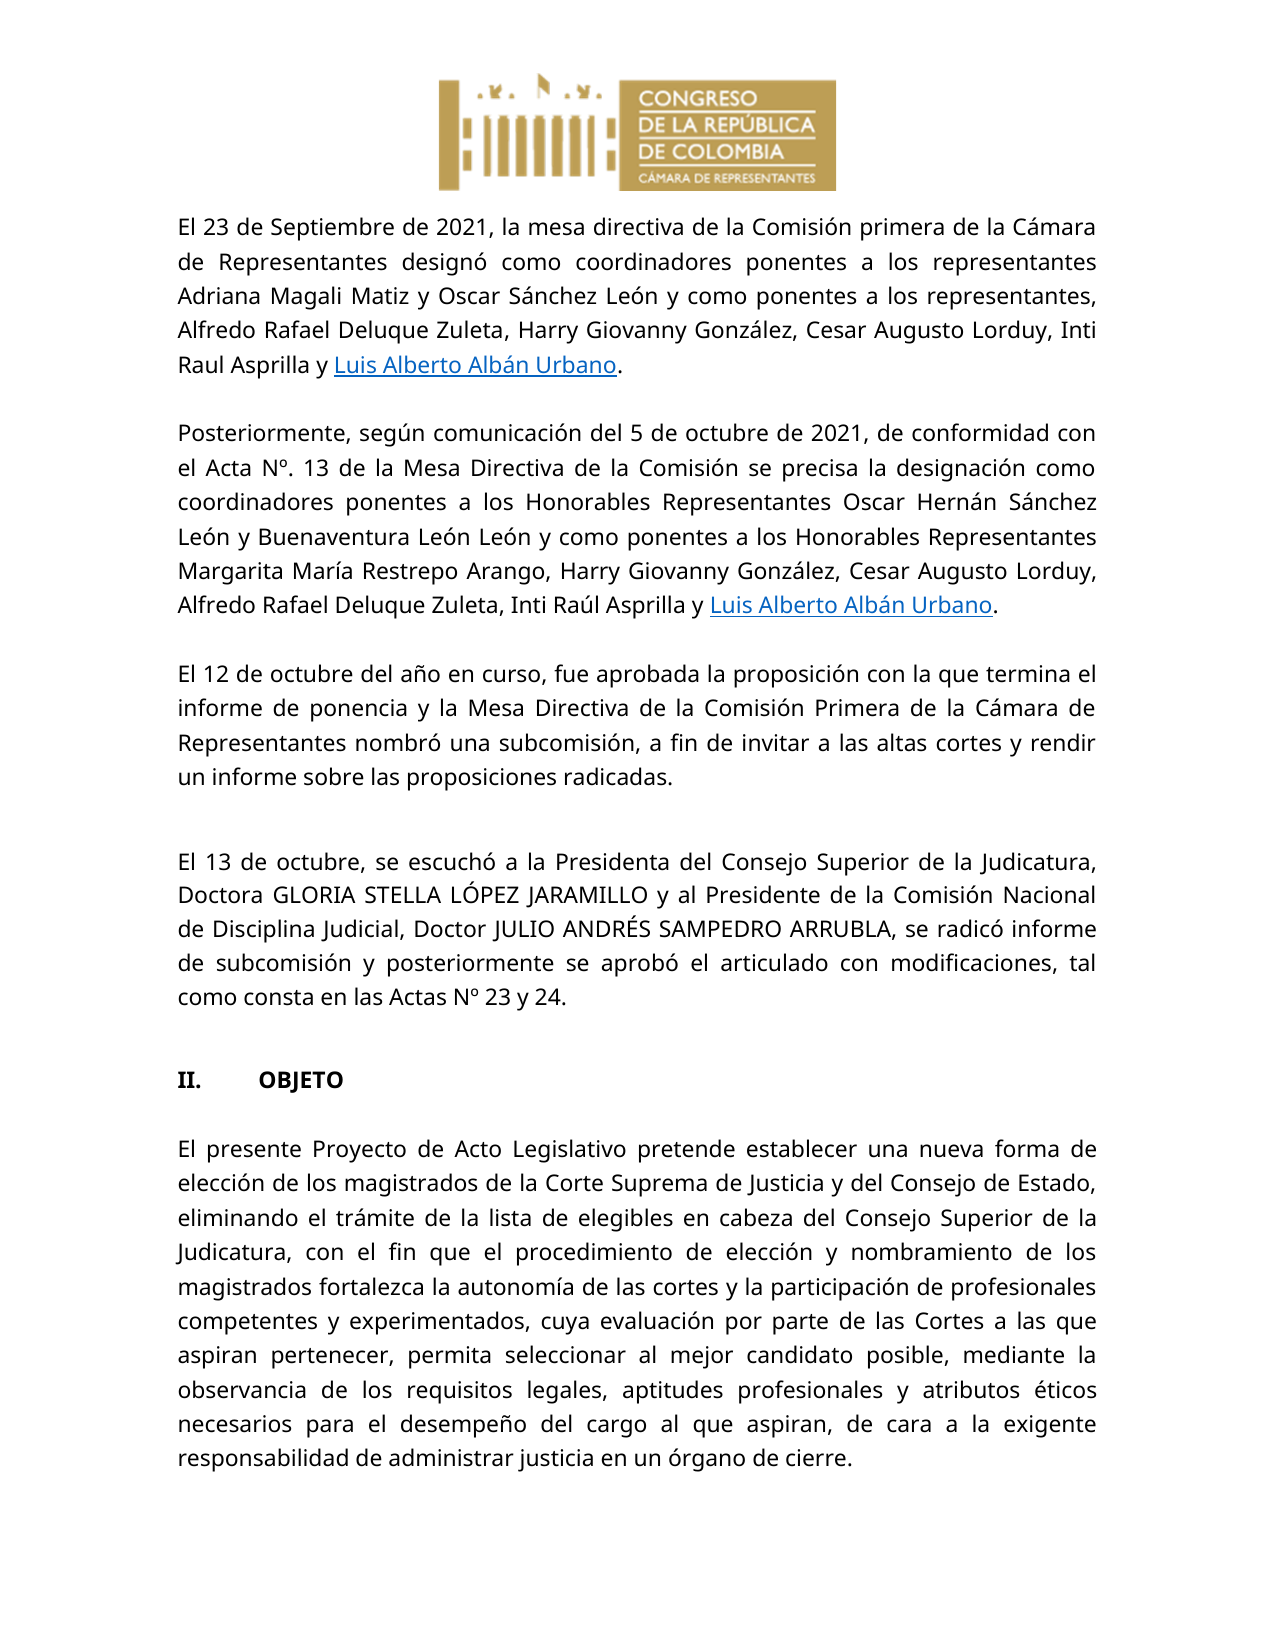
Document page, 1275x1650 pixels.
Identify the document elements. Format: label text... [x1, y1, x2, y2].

text El 12 de octubre del año en curso, fue aprobada la proposición con la que termina el informe de ponencia y la Mesa Directiva de la Comisión Primera de la Cámara de Representantes nombró una subcomisión, a fin de invitar a las altas cortes y rendir un informe sobre las proposiciones radicadas. [177, 658, 1098, 792]
picture [438, 73, 837, 191]
text El presente Proyecto de Acto Legislativo pretende establecer una nueva forma de elección de los magistrados de la Corte Suprema de Justicia y del Consejo de Estado, eliminando el trámite de la lista de elegibles en cabeza del Consejo Superior de la Judicatura, con el fin que el procedimiento de elección y nombramiento de los magistrados fortalezca la autonomía de las cortes y la participación de profesionales competentes y experimentados, cuya evaluación por parte de las Cortes a las que aspiran pertenecer, permita seleccionar al mejor candidato posible, mediante la observancia de los requisitos legales, aptitudes profesionales y atributos éticos necesarios para el desempeño del cargo al que aspiran, de cara a la exigente responsabilidad de administrar justicia en un órgano de cierre. [177, 1133, 1098, 1473]
text Posteriormente, según comunicación del 5 de octubre de 2021, de conformidad con el Acta Nº. 13 de la Mesa Directiva de la Comisión se precisa la designación como coordinadores ponentes a los Honorables Representantes Oscar Hernán Sánchez León y Buenaventura León León y como ponentes a los Honorables Representantes Margarita María Restrepo Arango, Harry Giovanny González, Cesar Augusto Lorduy, Alfredo Rafael Deluque Zuleta, Inti Raúl Asprilla y Luis Alberto Albán Urbano. [177, 417, 1098, 620]
subtitle El 13 de octubre, se escuchó a la Presidenta del Consejo Superior de la Judicatura, Doctora GLORIA STELLA LÓPEZ JARAMILLO y al Presidente de la Comisión Nacional de Disciplina Judicial, Doctor JULIO ANDRÉS SAMPEDRO ARRUBLA, se radicó informe de subcomisión y posteriormente se aprobó el articulado con modificaciones, tal como consta en las Actas Nº 23 y 24. [177, 845, 1098, 1012]
text El 23 de Septiembre de 2021, la mesa directiva de la Comisión primera de la Cámara de Representantes designó como coordinadores ponentes a los representantes Adriana Magali Matiz y Oscar Sánchez León y como ponentes a los representantes, Alfredo Rafael Deluque Zuleta, Harry Giovanny González, Cesar Augusto Lorduy, Inti Raul Asprilla y Luis Alberto Albán Urbano. [177, 211, 1098, 380]
list OBJETO [177, 1064, 1098, 1095]
